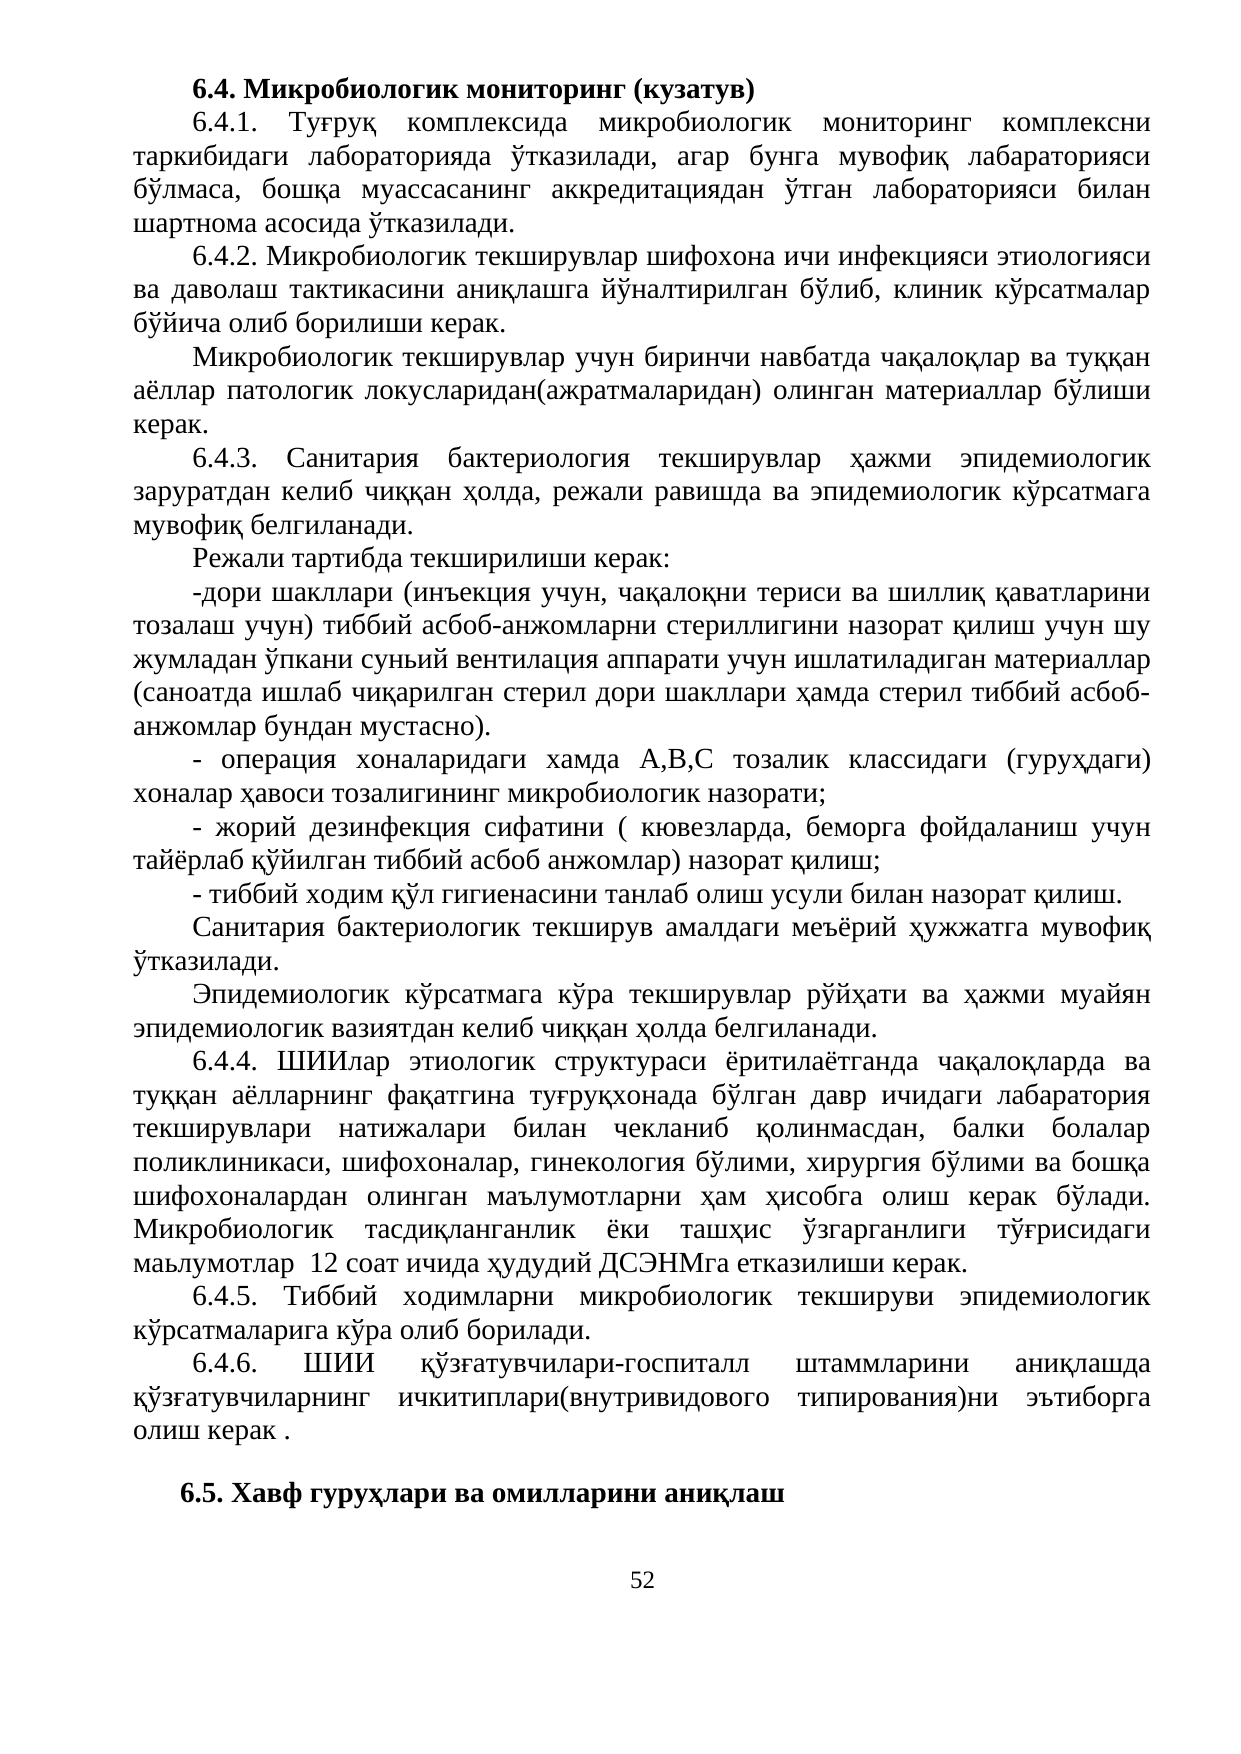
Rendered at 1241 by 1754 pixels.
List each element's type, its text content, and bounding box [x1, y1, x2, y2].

text 6.4.6. ШИИ қўзғатувчилари-госпиталл штаммларини аниқлашда қўзғатувчиларнинг ичкитиплари(внутривидового типирования)ни эътиборга олиш керак . [133, 1345, 1152, 1446]
text - тиббий ходим қўл гигиенасини танлаб олиш усули билан назорат қилиш. [133, 876, 1152, 909]
text 6.4.5. Тиббий ходимларни микробиологик текшируви эпидемиологик кўрсатмаларига кўра олиб борилади. [133, 1278, 1152, 1345]
text 6.4.4. ШИИлар этиологик структураси ёритилаётганда чақалоқларда ва туққан аёлларнинг фақатгина туғруқхонада бўлган давр ичидаги лабаратория текширувлари натижалари билан чекланиб қолинмасдан, балки болалар поликлиникаси, шифохоналар, гинекология бўлими, хирургия бўлими ва бошқа шифохоналардан олинган маълумотларни ҳам ҳисобга олиш керак бўлади. Микробиологик тасдиқланганлик ёки ташҳис ўзгарганлиги тўғрисидаги маьлумотлар 12 соат ичида ҳудудий ДСЭНМга етказилиши керак. [133, 1043, 1152, 1278]
text Микробиологик текширувлар учун биринчи навбатда чақалоқлар ва туққан аёллар патологик локусларидан(ажратмаларидан) олинган материаллар бўлиши керак. [133, 339, 1152, 440]
text 6.5. Хавф гуруҳлари ва омилларини аниқлаш [180, 1479, 1152, 1509]
text - операция хоналаридаги хамда А,В,С тозалик классидаги (гуруҳдаги) хоналар ҳавоси тозалигининг микробиологик назорати; [133, 742, 1152, 809]
text 6.4.2. Микробиологик текширувлар шифохона ичи инфекцияси этиологияси ва даволаш тактикасини аниқлашга йўналтирилган бўлиб, клиник кўрсатмалар бўйича олиб борилиши керак. [133, 238, 1152, 339]
text Санитария бактериологик текширув амалдаги меъёрий ҳужжатга мувофиқ ўтказилади. [133, 909, 1152, 976]
text - жорий дезинфекция сифатини ( кювезларда, беморга фойдаланиш учун тайёрлаб қўйилган тиббий асбоб анжомлар) назорат қилиш; [133, 809, 1152, 876]
text Эпидемиологик кўрсатмага кўра текширувлар рўйҳати ва ҳажми муайян эпидемиологик вазиятдан келиб чиққан ҳолда белгиланади. [133, 976, 1152, 1043]
text 6.4. Микробиологик мониторинг (кузатув) [133, 71, 1152, 104]
text -дори шакллари (инъекция учун, чақалоқни териси ва шиллиқ қаватларини тозалаш учун) тиббий асбоб-анжомларни стериллигини назорат қилиш учун шу жумладан ўпкани суньий вентилация аппарати учун ишлатиладиган материаллар (саноатда ишлаб чиқарилган стерил дори шакллари ҳамда стерил тиббий асбоб-анжомлар бундан мустасно). [133, 574, 1152, 742]
text Режали тартибда текширилиши керак: [133, 540, 1152, 574]
text 6.4.1. Туғруқ комплексида микробиологик мониторинг комплексни таркибидаги лабораторияда ўтказилади, агар бунга мувофиқ лабараторияси бўлмаса, бошқа муассасанинг аккредитациядан ўтган лабораторияси билан шартнома асосида ўтказилади. [133, 104, 1152, 238]
text 6.4.3. Санитария бактериология текширувлар ҳажми эпидемиологик заруратдан келиб чиққан ҳолда, режали равишда ва эпидемиологик кўрсатмага мувофиқ белгиланади. [133, 440, 1152, 540]
